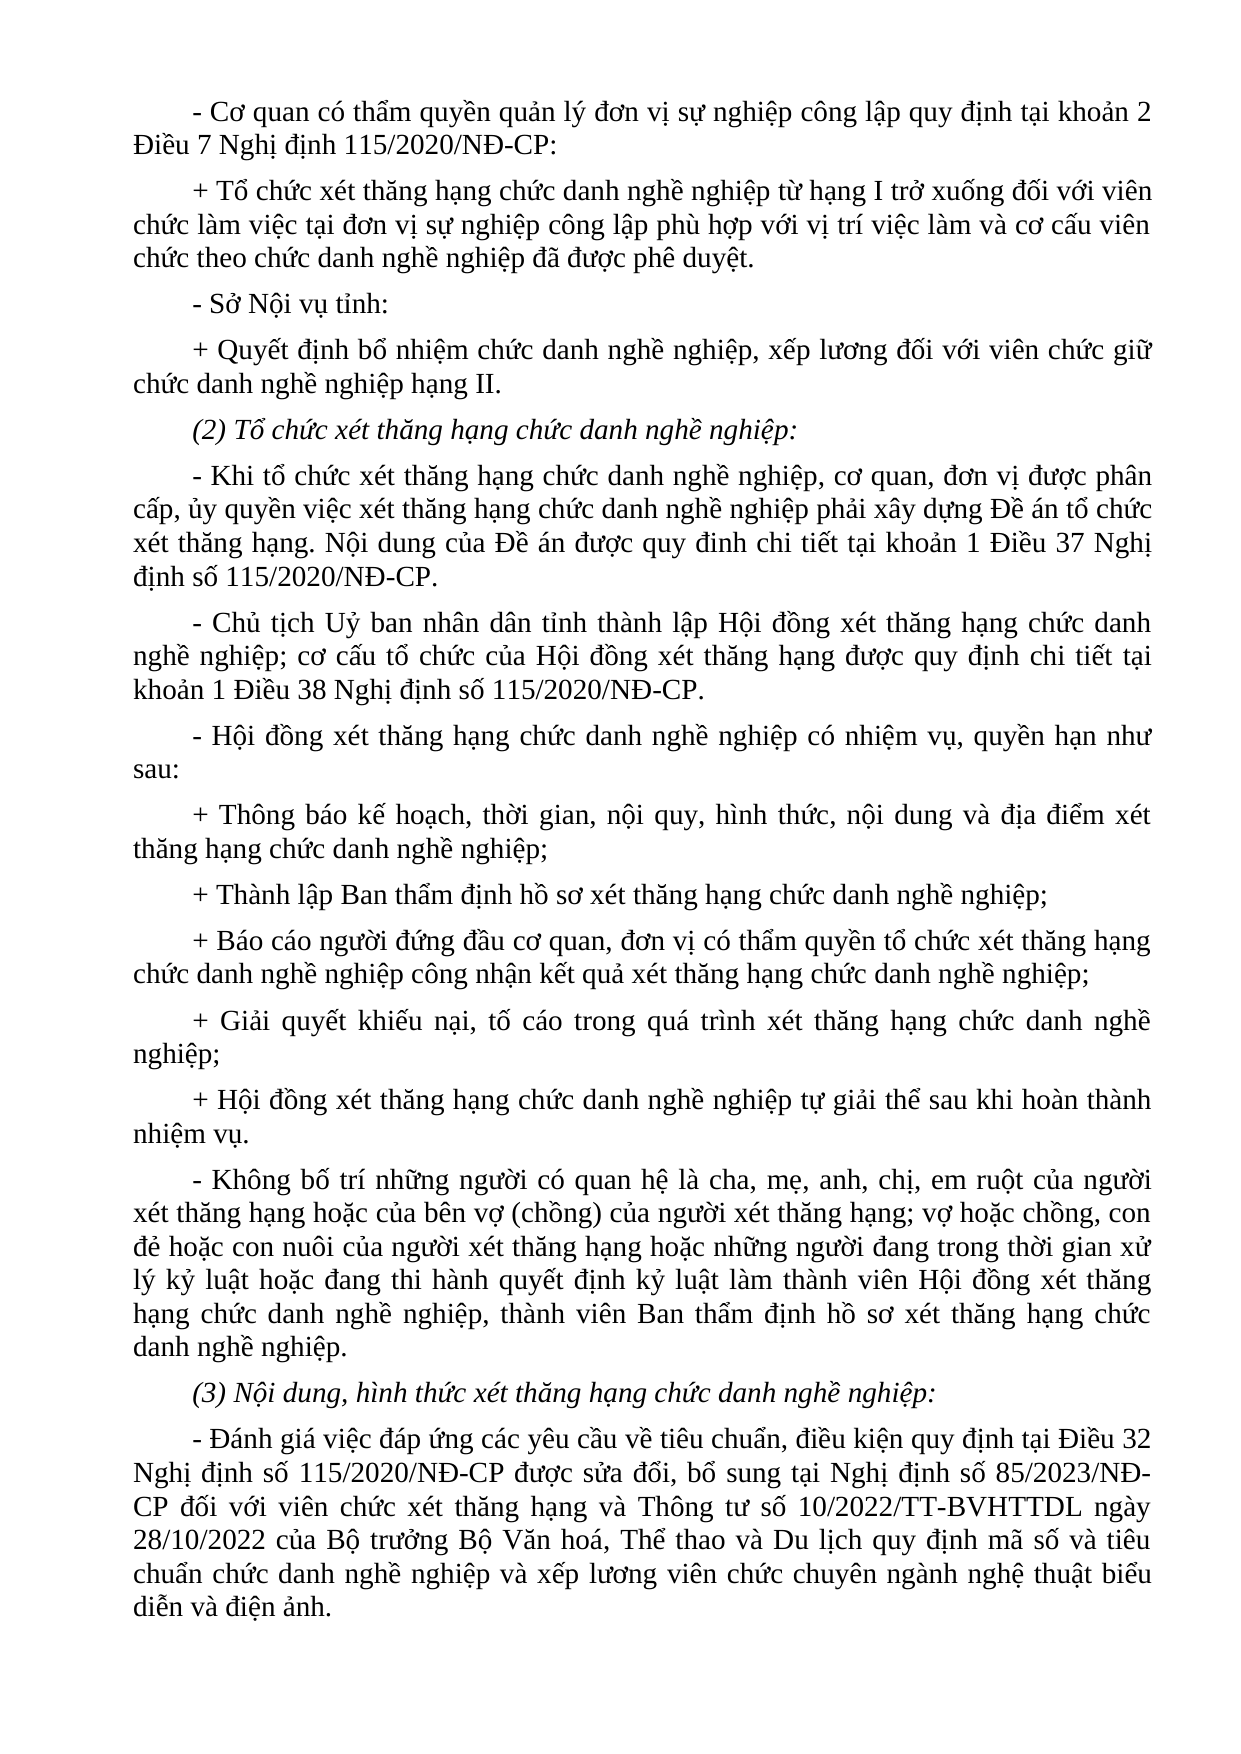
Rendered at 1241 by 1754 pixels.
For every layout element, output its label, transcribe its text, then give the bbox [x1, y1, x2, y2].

text - Không bố trí những người có quan hệ là cha, mẹ, anh, chị, em ruột của người xét thăng hạng hoặc của bên vợ (chồng) của người xét thăng hạng; vợ hoặc chồng, con đẻ hoặc con nuôi của người xét thăng hạng hoặc những người đang trong thời gian xử lý kỷ luật hoặc đang thi hành quyết định kỷ luật làm thành viên Hội đồng xét thăng hạng chức danh nghề nghiệp, thành viên Ban thẩm định hồ sơ xét thăng hạng chức danh nghề nghiệp. [133, 1162, 1153, 1363]
text + Hội đồng xét thăng hạng chức danh nghề nghiệp tự giải thể sau khi hoàn thành nhiệm vụ. [133, 1082, 1153, 1149]
text - Sở Nội vụ tỉnh: [133, 286, 1153, 320]
text + Tổ chức xét thăng hạng chức danh nghề nghiệp từ hạng I trở xuống đối với viên chức làm việc tại đơn vị sự nghiệp công lập phù hợp với vị trí việc làm và cơ cấu viên chức theo chức danh nghề nghiệp đã được phê duyệt. [133, 173, 1153, 274]
text (3) Nội dung, hình thức xét thăng hạng chức danh nghề nghiệp: [133, 1376, 1153, 1409]
text - Khi tổ chức xét thăng hạng chức danh nghề nghiệp, cơ quan, đơn vị được phân cấp, ủy quyền việc xét thăng hạng chức danh nghề nghiệp phải xây dựng Đề án tổ chức xét thăng hạng. Nội dung của Đề án được quy đinh chi tiết tại khoản 1 Điều 37 Nghị định số 115/2020/NĐ-CP. [133, 458, 1153, 592]
text + Báo cáo người đứng đầu cơ quan, đơn vị có thẩm quyền tổ chức xét thăng hạng chức danh nghề nghiệp công nhận kết quả xét thăng hạng chức danh nghề nghiệp; [133, 923, 1153, 990]
text + Quyết định bổ nhiệm chức danh nghề nghiệp, xếp lương đối với viên chức giữ chức danh nghề nghiệp hạng II. [133, 332, 1153, 399]
text + Thông báo kế hoạch, thời gian, nội quy, hình thức, nội dung và địa điểm xét thăng hạng chức danh nghề nghiệp; [133, 797, 1153, 864]
text - Đánh giá việc đáp ứng các yêu cầu về tiêu chuẩn, điều kiện quy định tại Điều 32 Nghị định số 115/2020/NĐ-CP được sửa đổi, bổ sung tại Nghị định số 85/2023/NĐ-CP đối với viên chức xét thăng hạng và Thông tư số 10/2022/TT-BVHTTDL ngày 28/10/2022 của Bộ trưởng Bộ Văn hoá, Thể thao và Du lịch quy định mã số và tiêu chuẩn chức danh nghề nghiệp và xếp lương viên chức chuyên ngành nghệ thuật biểu diễn và điện ảnh. [133, 1422, 1153, 1623]
text (2) Tổ chức xét thăng hạng chức danh nghề nghiệp: [133, 412, 1153, 446]
text + Thành lập Ban thẩm định hồ sơ xét thăng hạng chức danh nghề nghiệp; [133, 877, 1153, 911]
text - Hội đồng xét thăng hạng chức danh nghề nghiệp có nhiệm vụ, quyền hạn như sau: [133, 718, 1153, 785]
text - Chủ tịch Uỷ ban nhân dân tỉnh thành lập Hội đồng xét thăng hạng chức danh nghề nghiệp; cơ cấu tổ chức của Hội đồng xét thăng hạng được quy định chi tiết tại khoản 1 Điều 38 Nghị định số 115/2020/NĐ-CP. [133, 605, 1153, 705]
text - Cơ quan có thẩm quyền quản lý đơn vị sự nghiệp công lập quy định tại khoản 2 Điều 7 Nghị định 115/2020/NĐ-CP: [133, 94, 1153, 161]
text + Giải quyết khiếu nại, tố cáo trong quá trình xét thăng hạng chức danh nghề nghiệp; [133, 1003, 1153, 1070]
